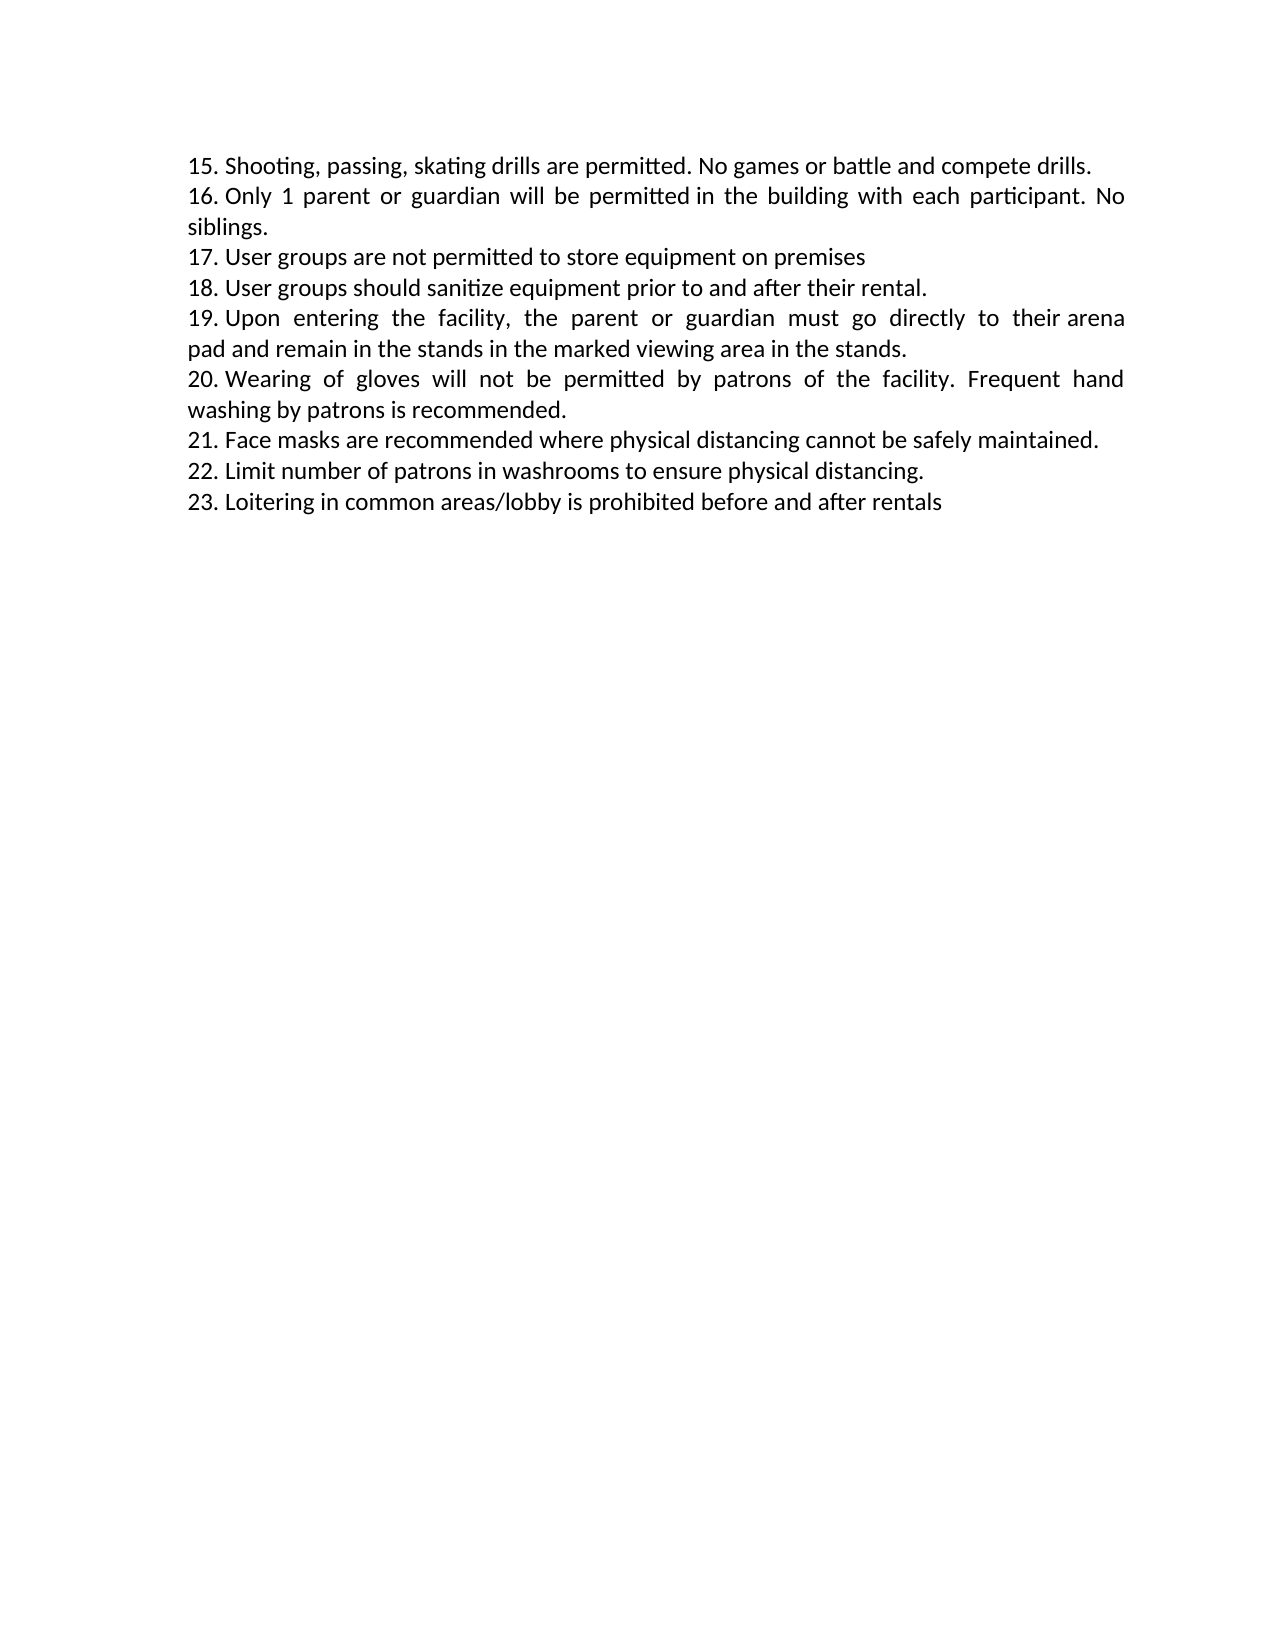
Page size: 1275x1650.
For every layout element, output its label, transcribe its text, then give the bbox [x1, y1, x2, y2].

list User groups should sanitize equipment prior to and after their rental. [187, 272, 1125, 303]
list Wearing of gloves will not be permitted by patrons of the facility. Frequent hand washing by patrons is recommended. [187, 364, 1125, 425]
list Limit number of patrons in washrooms to ensure physical distancing. [187, 455, 1125, 486]
list User groups are not permitted to store equipment on premises [187, 242, 1125, 272]
list Shooting, passing, skating drills are permitted. No games or battle and compete drills. [187, 150, 1125, 181]
list Upon entering the facility, the parent or guardian must go directly to their arena pad and remain in the stands in the marked viewing area in the stands. [187, 303, 1125, 364]
list Face masks are recommended where physical distancing cannot be safely maintained. [187, 425, 1125, 455]
list Loitering in common areas/lobby is prohibited before and after rentals [187, 486, 1125, 516]
list Only 1 parent or guardian will be permitted in the building with each participant. No siblings. [187, 181, 1125, 242]
